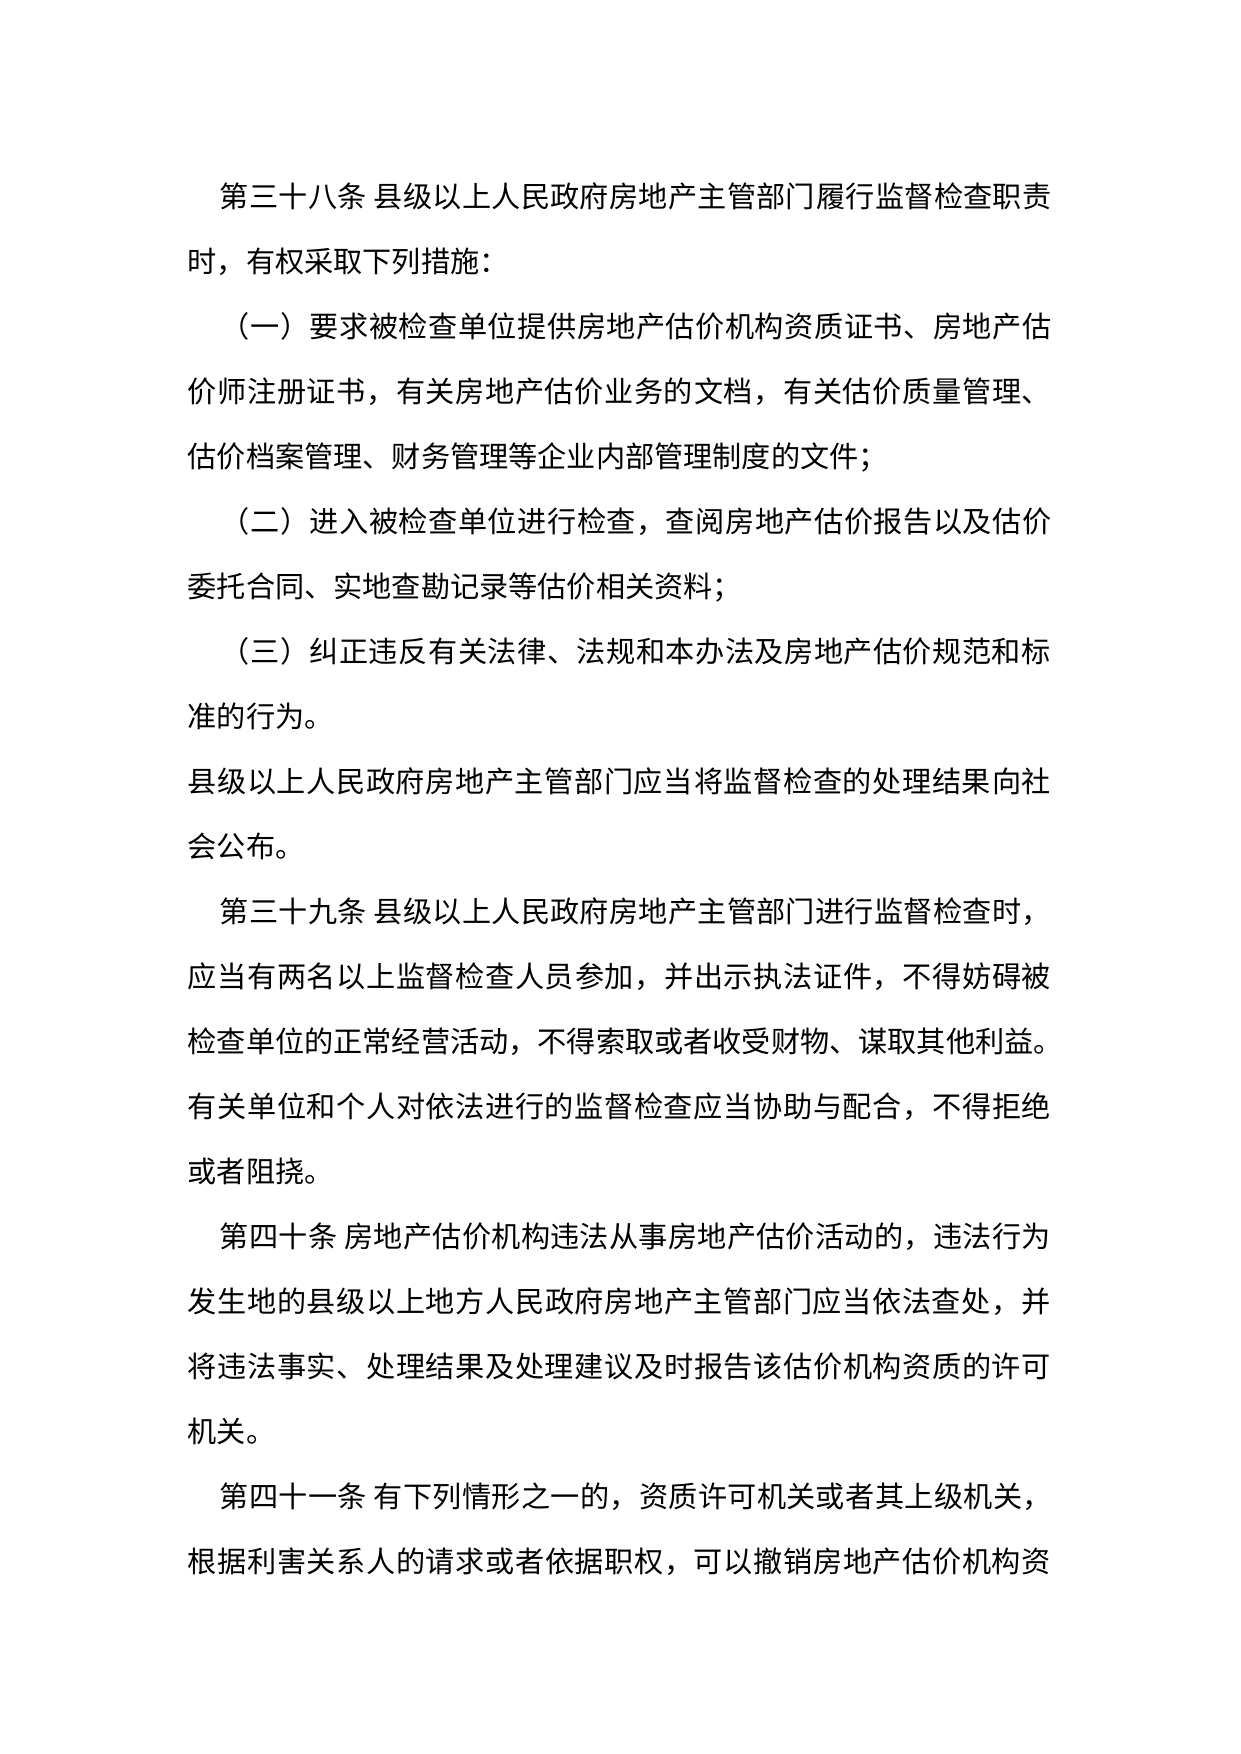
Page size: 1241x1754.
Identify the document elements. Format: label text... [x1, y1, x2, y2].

text （一）要求被检查单位提供房地产估价机构资质证书、房地产估价师注册证书，有关房地产估价业务的文档，有关估价质量管理、估价档案管理、财务管理等企业内部管理制度的文件； [187, 292, 1053, 487]
text （二）进入被检查单位进行检查，查阅房地产估价报告以及估价委托合同、实地查勘记录等估价相关资料； [187, 487, 1053, 617]
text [187, 1462, 1053, 1592]
text 第四十条 房地产估价机构违法从事房地产估价活动的，违法行为发生地的县级以上地方人民政府房地产主管部门应当依法查处，并将违法事实、处理结果及处理建议及时报告该估价机构资质的许可机关。 [187, 1202, 1053, 1462]
text 第三十九条 县级以上人民政府房地产主管部门进行监督检查时，应当有两名以上监督检查人员参加，并出示执法证件，不得妨碍被检查单位的正常经营活动，不得索取或者收受财物、谋取其他利益。 [187, 877, 1053, 1072]
text 有关单位和个人对依法进行的监督检查应当协助与配合，不得拒绝或者阻挠。 [187, 1072, 1053, 1202]
text （三）纠正违反有关法律、法规和本办法及房地产估价规范和标准的行为。 [187, 617, 1053, 747]
text 县级以上人民政府房地产主管部门应当将监督检查的处理结果向社会公布。 [187, 747, 1053, 877]
text 第三十八条 县级以上人民政府房地产主管部门履行监督检查职责时，有权采取下列措施： [187, 162, 1053, 292]
